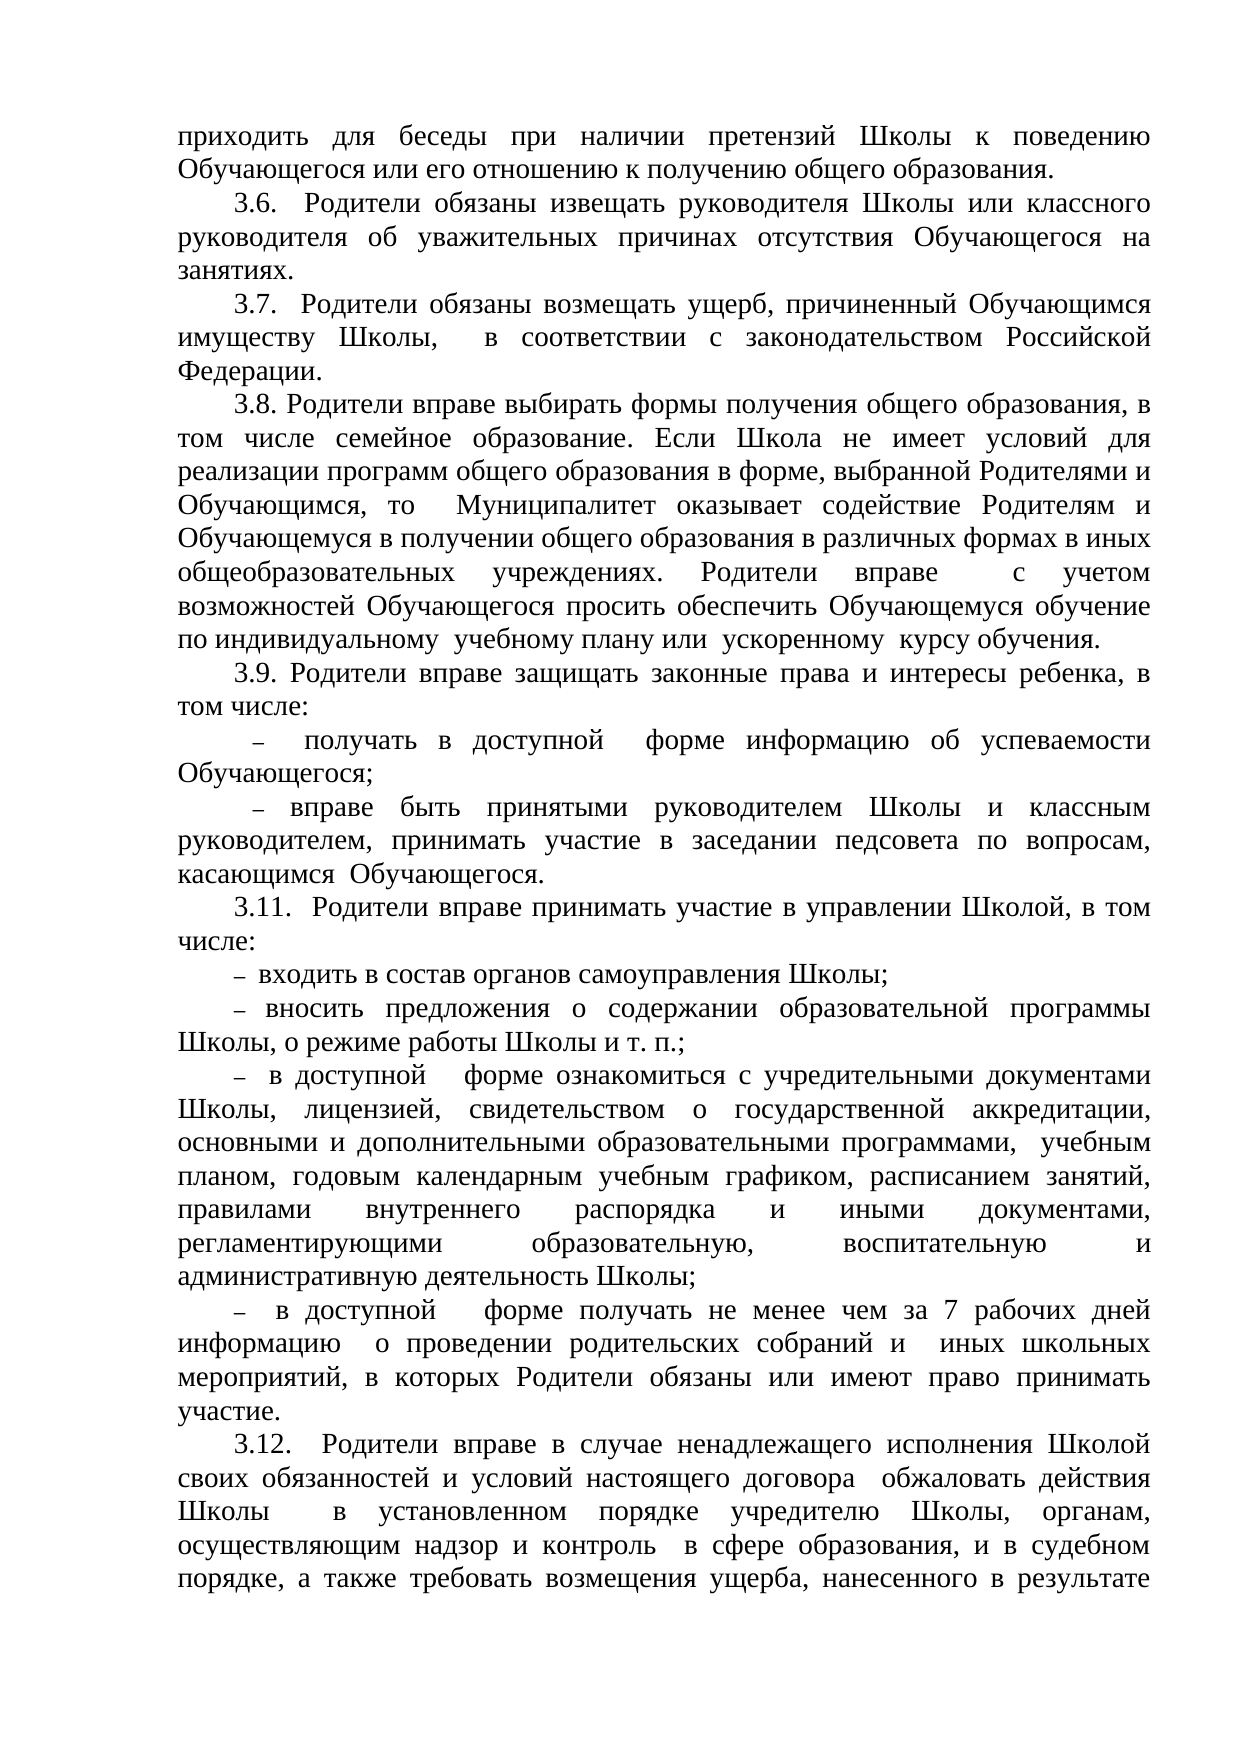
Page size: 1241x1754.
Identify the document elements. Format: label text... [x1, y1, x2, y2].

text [177, 118, 1152, 185]
text – входить в состав органов самоуправления Школы; [177, 957, 1152, 990]
text 3.6. Родители обязаны извещать руководителя Школы или классного руководителя об уважительных причинах отсутствия Обучающегося на занятиях. [177, 185, 1152, 286]
text – получать в доступной форме информацию об успеваемости Обучающегося; [177, 722, 1152, 789]
text – в доступной форме получать не менее чем за 7 рабочих дней информацию о проведении родительских собраний и иных школьных мероприятий, в которых Родители обязаны или имеют право принимать участие. [177, 1292, 1152, 1426]
text – вносить предложения о содержании образовательной программы Школы, о режиме работы Школы и т. п.; [177, 990, 1152, 1057]
text – в доступной форме ознакомиться с учредительными документами Школы, лицензией, свидетельством о государственной аккредитации, основными и дополнительными образовательными программами, учебным планом, годовым календарным учебным графиком, расписанием занятий, правилами внутреннего распорядка и иными документами, регламентирующими образовательную, воспитательную и административную деятельность Школы; [177, 1057, 1152, 1292]
text 3.11. Родители вправе принимать участие в управлении Школой, в том числе: [177, 889, 1152, 957]
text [177, 1426, 1152, 1594]
text 3.8. Родители вправе выбирать формы получения общего образования, в том числе семейное образование. Если Школа не имеет условий для реализации программ общего образования в форме, выбранной Родителями и Обучающимся, то Муниципалитет оказывает содействие Родителям и Обучающемуся в получении общего образования в различных формах в иных общеобразовательных учреждениях. Родители вправе с учетом возможностей Обучающегося просить обеспечить Обучающемуся обучение по индивидуальному учебному плану или ускоренному курсу обучения. [177, 386, 1152, 655]
text 3.7. Родители обязаны возмещать ущерб, причиненный Обучающимся имуществу Школы, в соответствии с законодательством Российской Федерации. [177, 286, 1152, 386]
text 3.9. Родители вправе защищать законные права и интересы ребенка, в том числе: [177, 655, 1152, 722]
text – вправе быть принятыми руководителем Школы и классным руководителем, принимать участие в заседании педсовета по вопросам, касающимся Обучающегося. [177, 789, 1152, 889]
